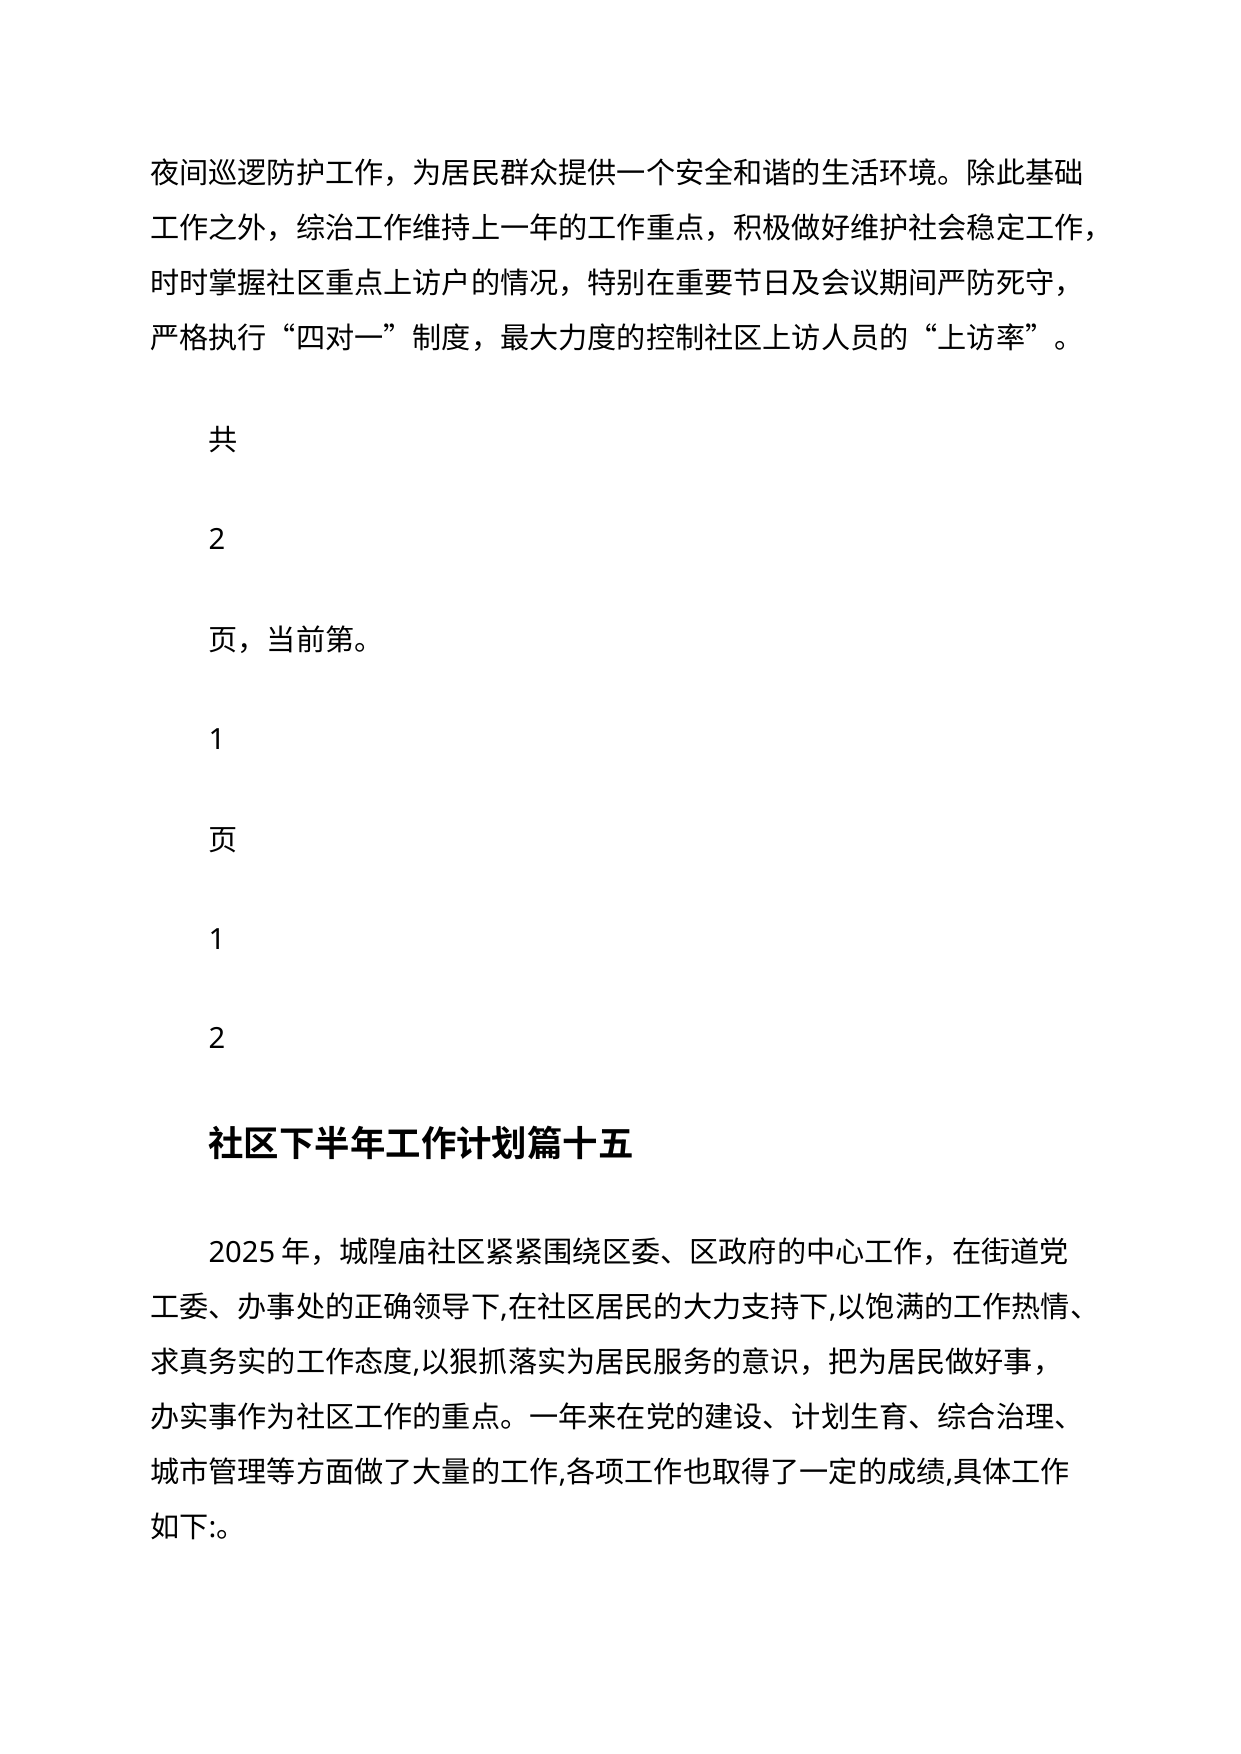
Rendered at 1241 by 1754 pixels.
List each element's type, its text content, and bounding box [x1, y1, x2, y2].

text 1 [150, 718, 1090, 758]
text 2 [150, 1017, 1090, 1057]
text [150, 150, 1090, 357]
text 页，当前第。 [150, 617, 1090, 659]
text 页 [150, 817, 1090, 859]
text 2 [150, 518, 1090, 558]
text 1 [150, 919, 1090, 958]
text 2025年，城隍庙社区紧紧围绕区委、区政府的中心工作，在街道党工委、办事处的正确领导下,在社区居民的大力支持下,以饱满的工作热情、求真务实的工作态度,以狠抓落实为居民服务的意识，把为居民做好事，办实事作为社区工作的重点。一年来在党的建设、计划生育、综合治理、城市管理等方面做了大量的工作,各项工作也取得了一定的成绩,具体工作如下:。 [150, 1229, 1090, 1546]
text 社区下半年工作计划篇十五 [150, 1116, 1090, 1167]
text 共 [150, 416, 1090, 459]
